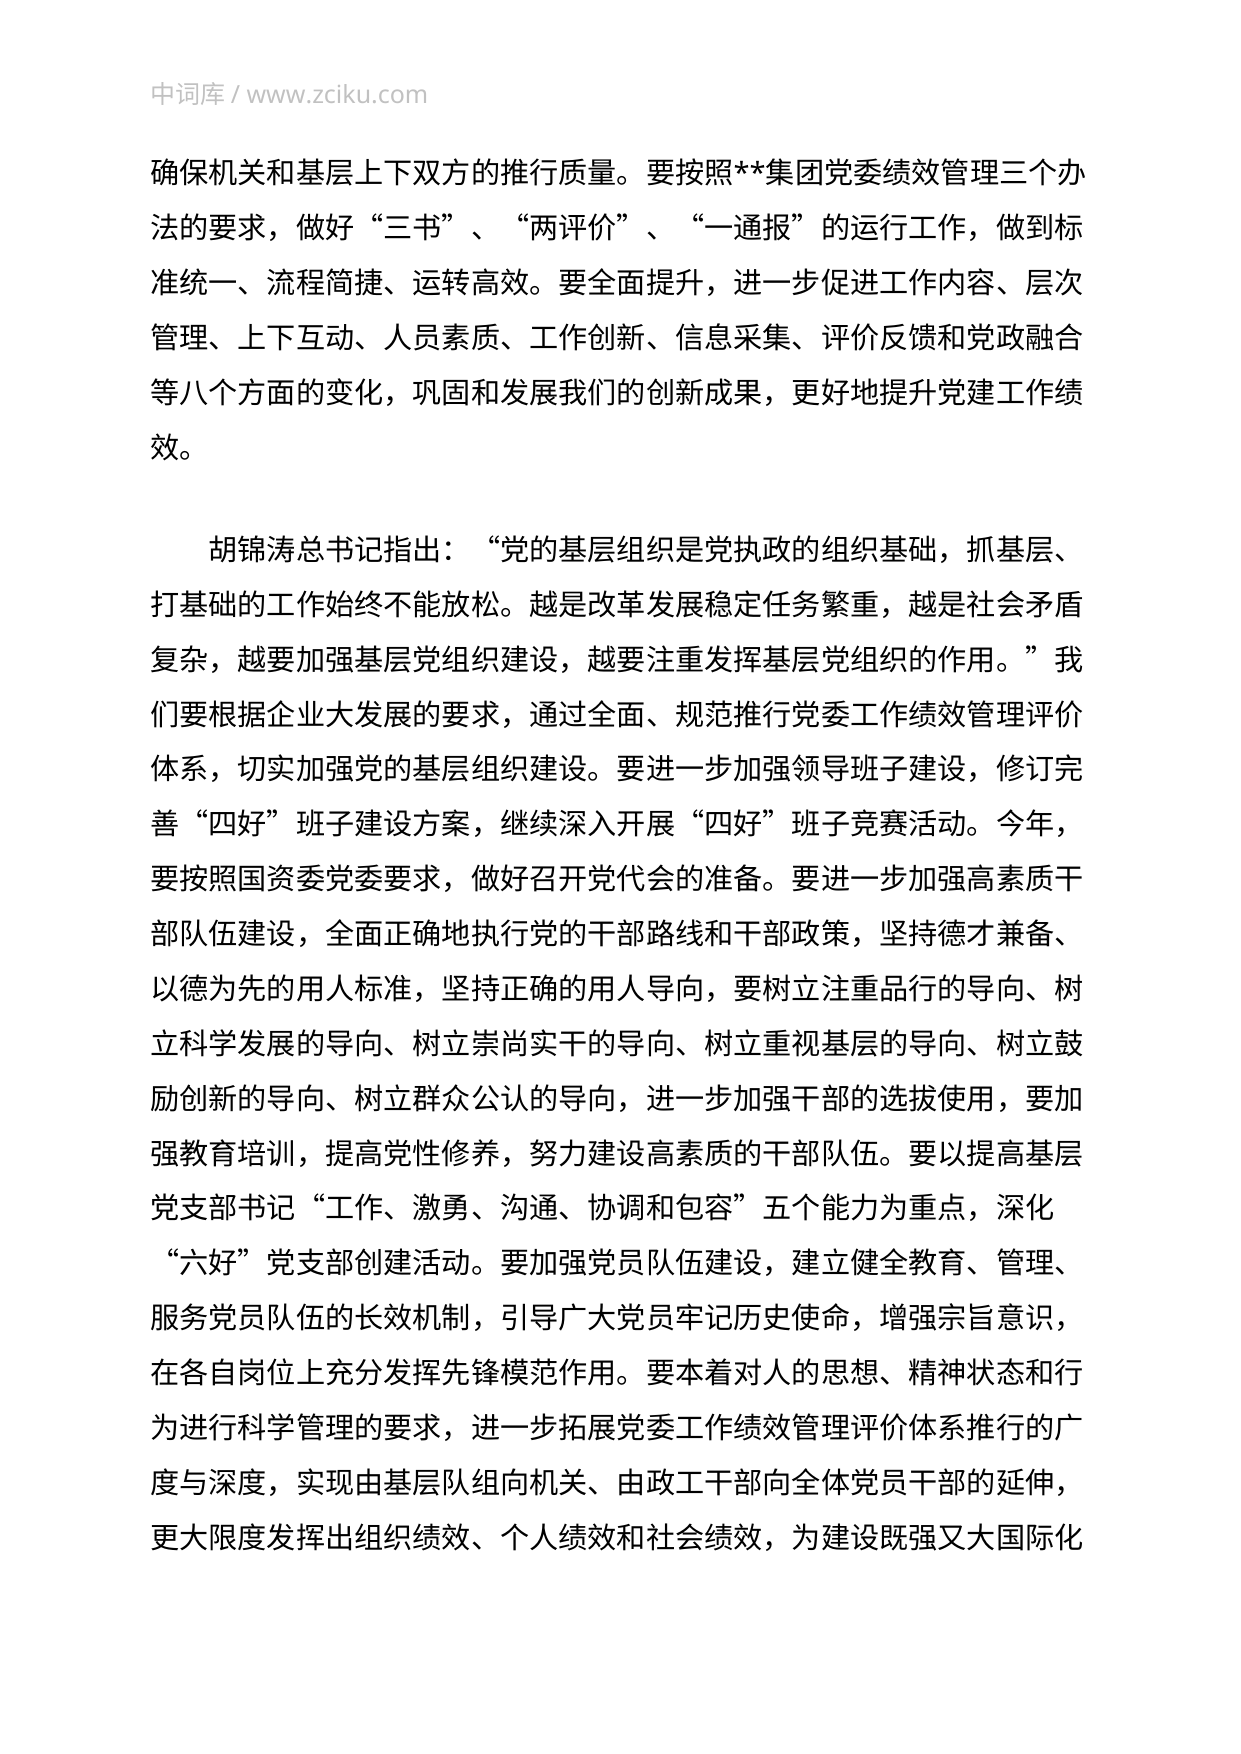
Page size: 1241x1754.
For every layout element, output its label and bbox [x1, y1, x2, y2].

text [150, 150, 1090, 467]
text [150, 526, 1090, 1557]
